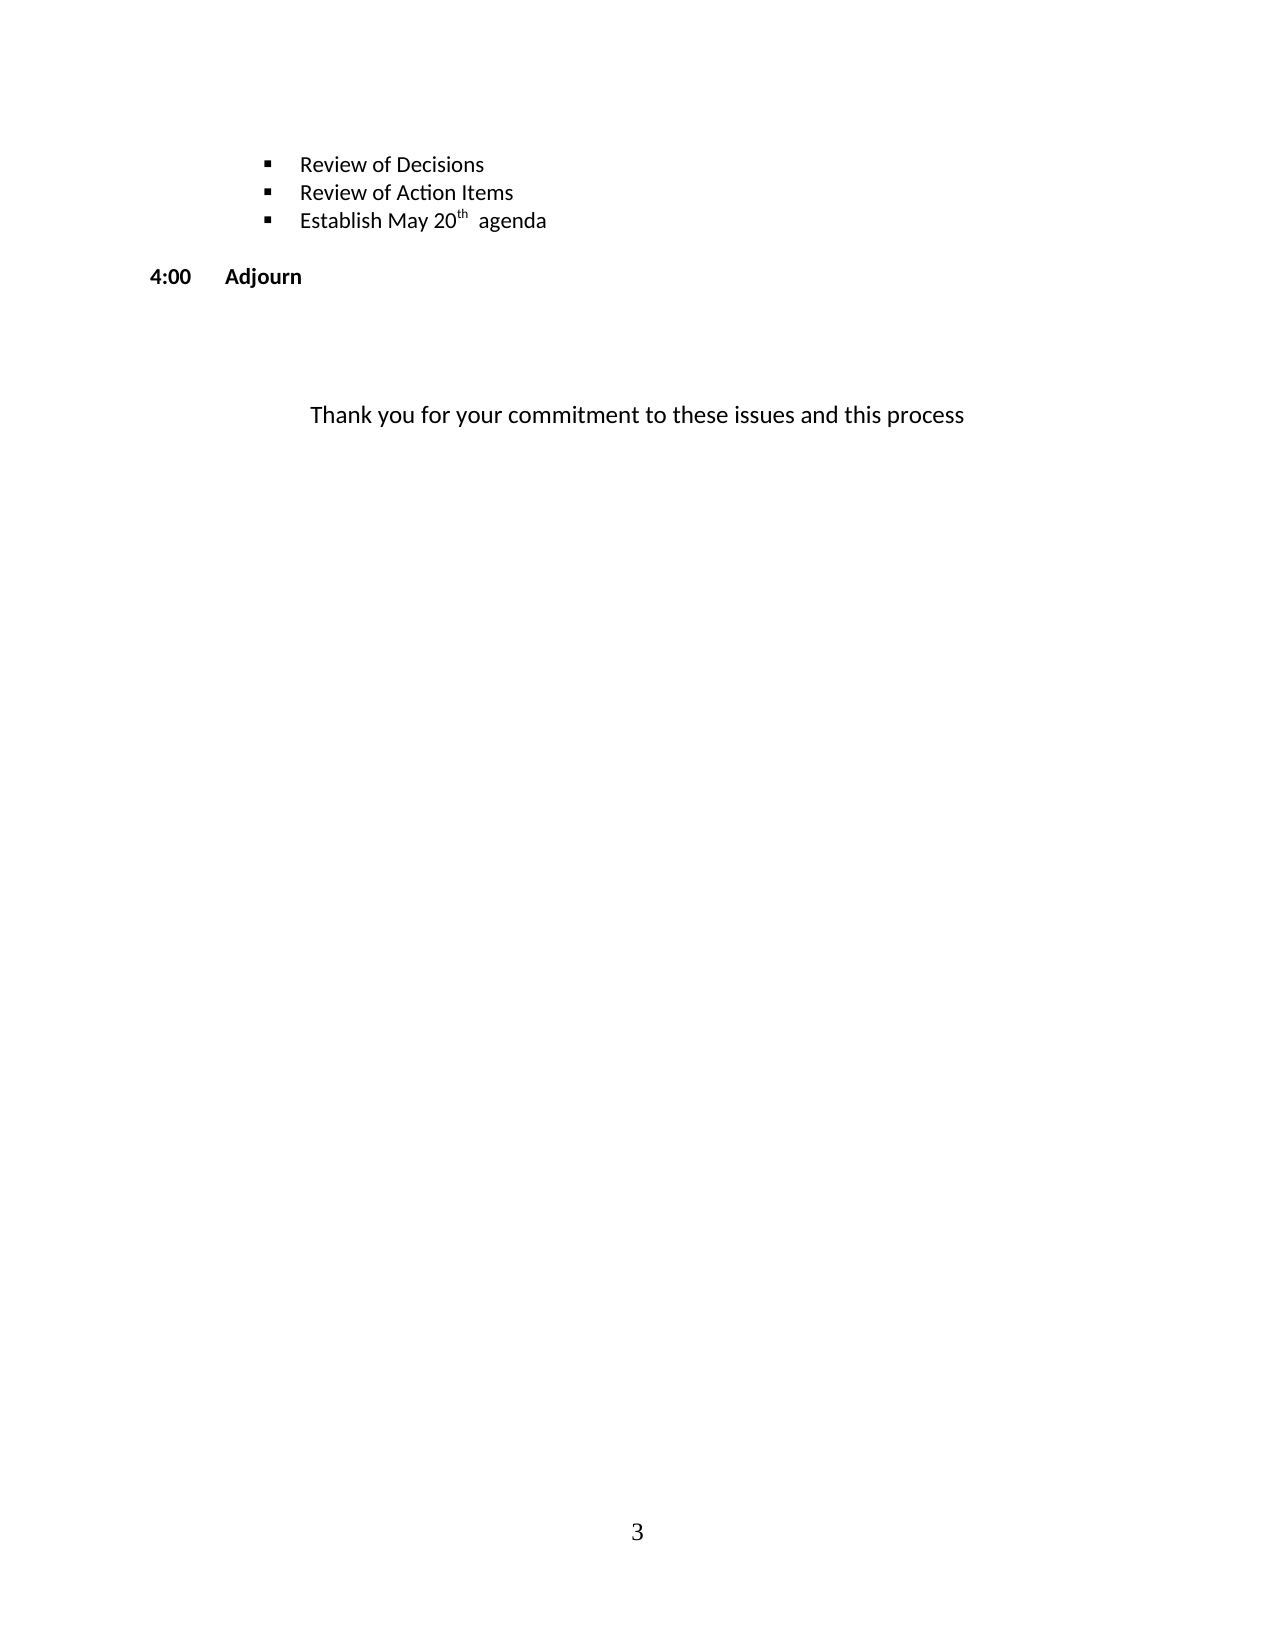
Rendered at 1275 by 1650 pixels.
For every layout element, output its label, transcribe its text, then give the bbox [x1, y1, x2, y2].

text 4:00 Adjourn [150, 262, 1125, 290]
list Review of Decisions [262, 150, 1125, 178]
list Review of Action Items [262, 178, 1125, 206]
list Establish May 20th agenda [262, 206, 1125, 234]
text Thank you for your commitment to these issues and this process [150, 399, 1125, 430]
